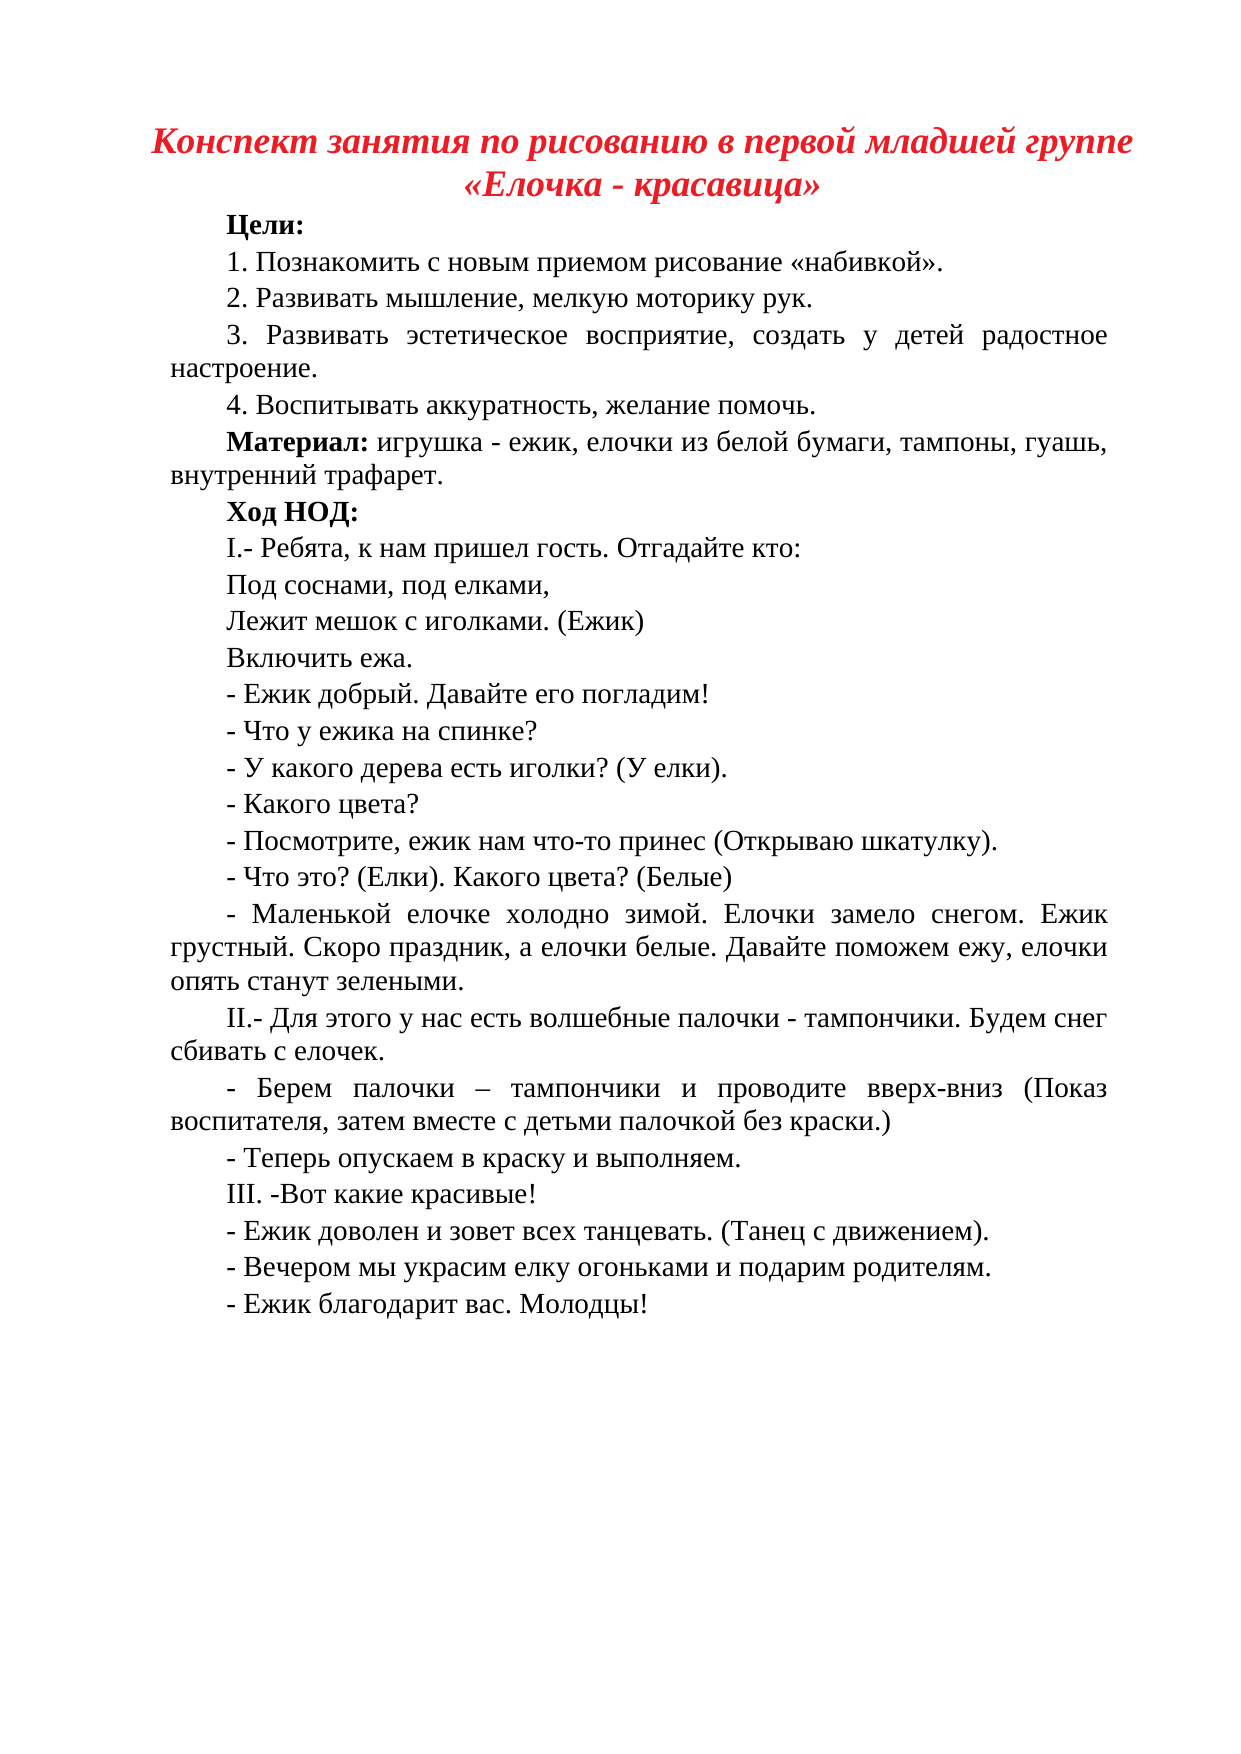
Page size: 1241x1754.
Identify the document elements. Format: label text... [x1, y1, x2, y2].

text - Маленькой елочке холодно зимой. Елочки замело снегом. Ежик грустный. Скоро праздник, а елочки белые. Давайте поможем ежу, елочки опять станут зелеными. [170, 896, 1109, 997]
text - Что у ежика на спинке? [170, 713, 1109, 747]
text - Берем палочки – тампончики и проводите вверх-вниз (Показ воспитателя, затем вместе с детьми палочкой без краски.) [170, 1070, 1109, 1137]
text Включить ежа. [170, 640, 1109, 674]
text 1. Познакомить с новым приемом рисование «набивкой». [170, 244, 1109, 277]
text - Вечером мы украсим елку огоньками и подарим родителям. [170, 1249, 1109, 1283]
text - Посмотрите, ежик нам что-то принес (Открываю шкатулку). [170, 823, 1109, 856]
text Конспект занятия по рисованию в первой младшей группе «Елочка - красавица» [133, 118, 1152, 204]
text - Теперь опускаем в краску и выполняем. [170, 1140, 1109, 1173]
text Лежит мешок с иголками. (Ежик) [170, 603, 1109, 637]
text 4. Воспитывать аккуратность, желание помочь. [170, 387, 1109, 421]
text II.- Для этого у нас есть волшебные палочки - тампончики. Будем снег сбивать с елочек. [170, 1000, 1109, 1067]
text - Ежик добрый. Давайте его погладим! [170, 677, 1109, 710]
text I.- Ребята, к нам пришел гость. Отгадайте кто: [170, 530, 1109, 564]
text 3. Развивать эстетическое восприятие, создать у детей радостное настроение. [170, 317, 1109, 384]
text - Какого цвета? [170, 786, 1109, 820]
text Материал: игрушка - ежик, елочки из белой бумаги, тампоны, гуашь, внутренний трафарет. [170, 424, 1109, 491]
text 2. Развивать мышление, мелкую моторику рук. [170, 281, 1109, 314]
text III. -Вот какие красивые! [170, 1176, 1109, 1210]
text Цели: [170, 207, 1109, 241]
text - Ежик доволен и зовет всех танцевать. (Танец с движением). [170, 1213, 1109, 1247]
text - Ежик благодарит вас. Молодцы! [170, 1286, 1109, 1320]
text Ход НОД: [170, 494, 1109, 527]
text - У какого дерева есть иголки? (У елки). [170, 750, 1109, 783]
text - Что это? (Елки). Какого цвета? (Белые) [170, 859, 1109, 893]
text Под соснами, под елками, [170, 567, 1109, 601]
